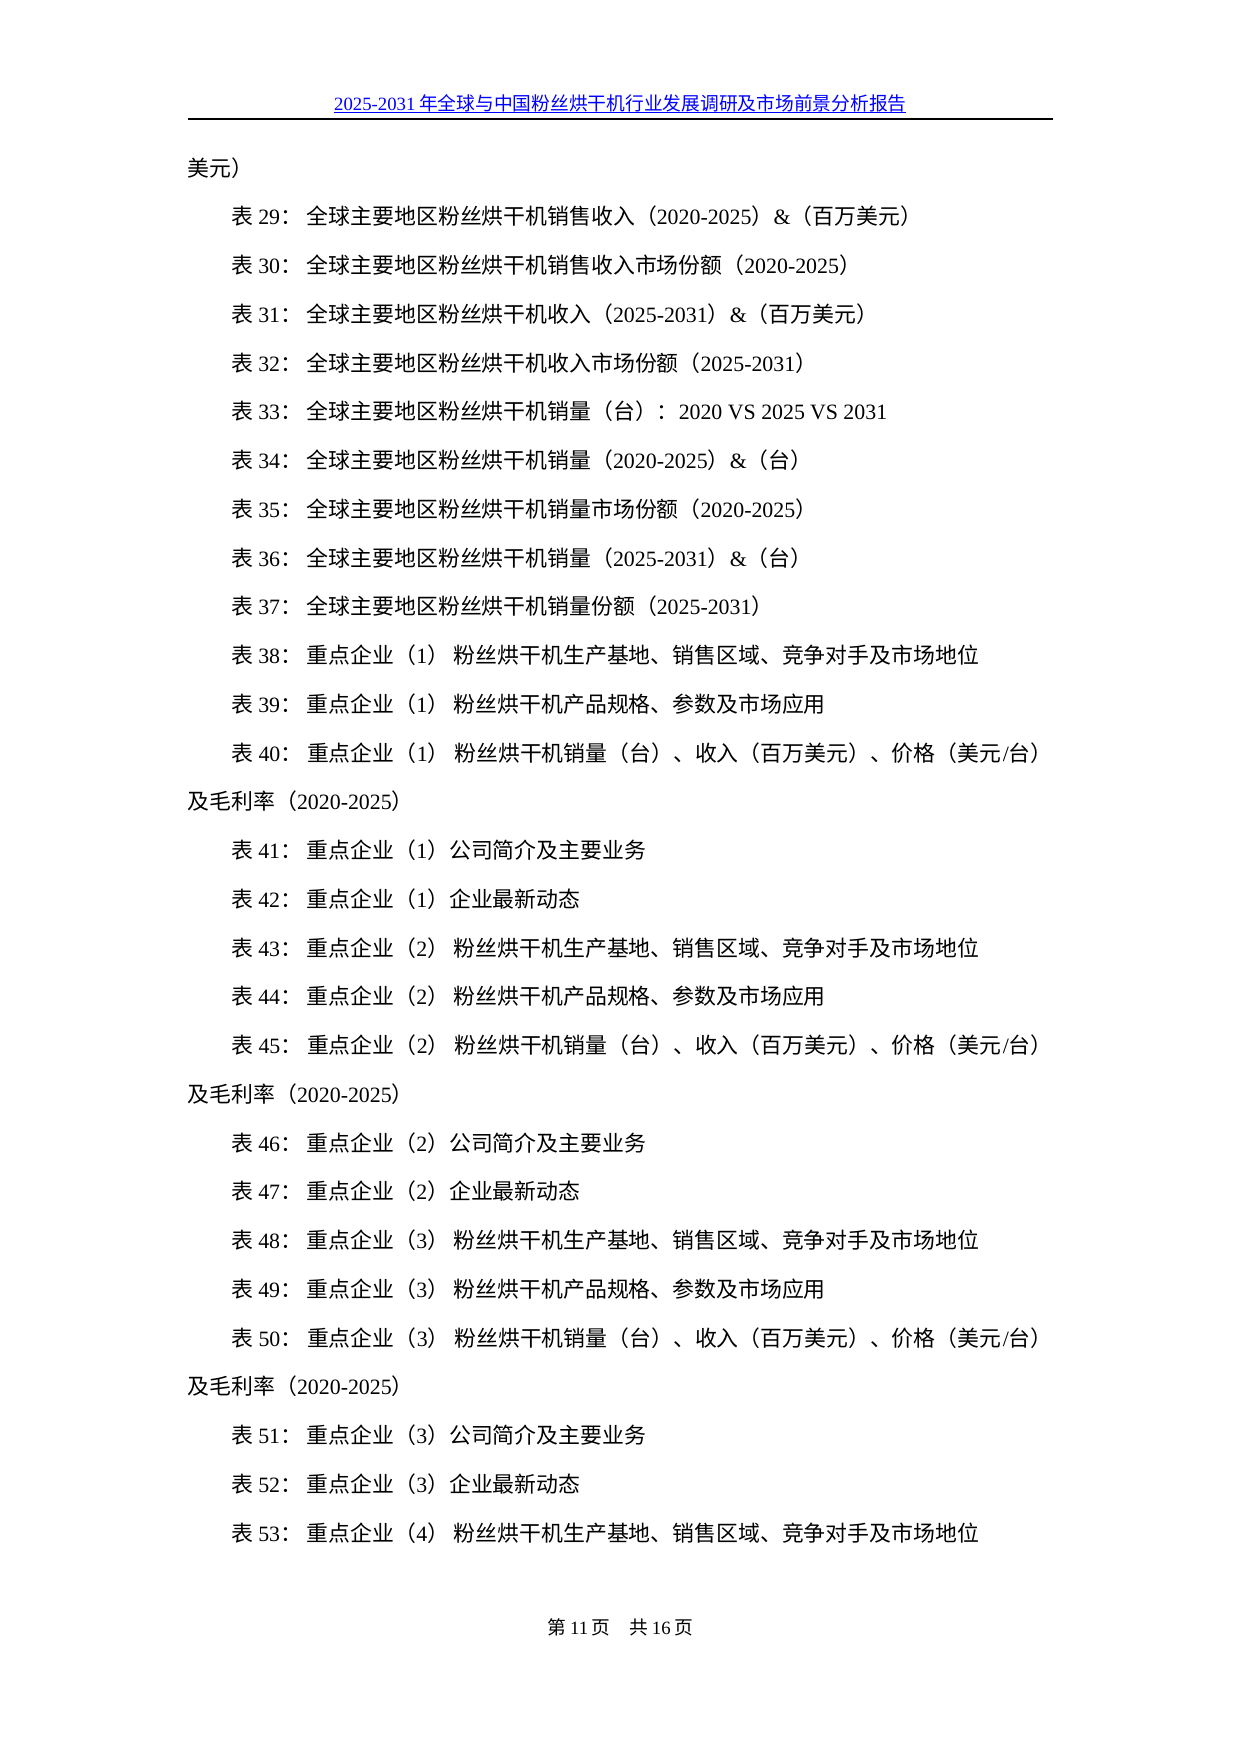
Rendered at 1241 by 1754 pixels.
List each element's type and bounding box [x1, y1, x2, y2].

text [187, 150, 1053, 1548]
